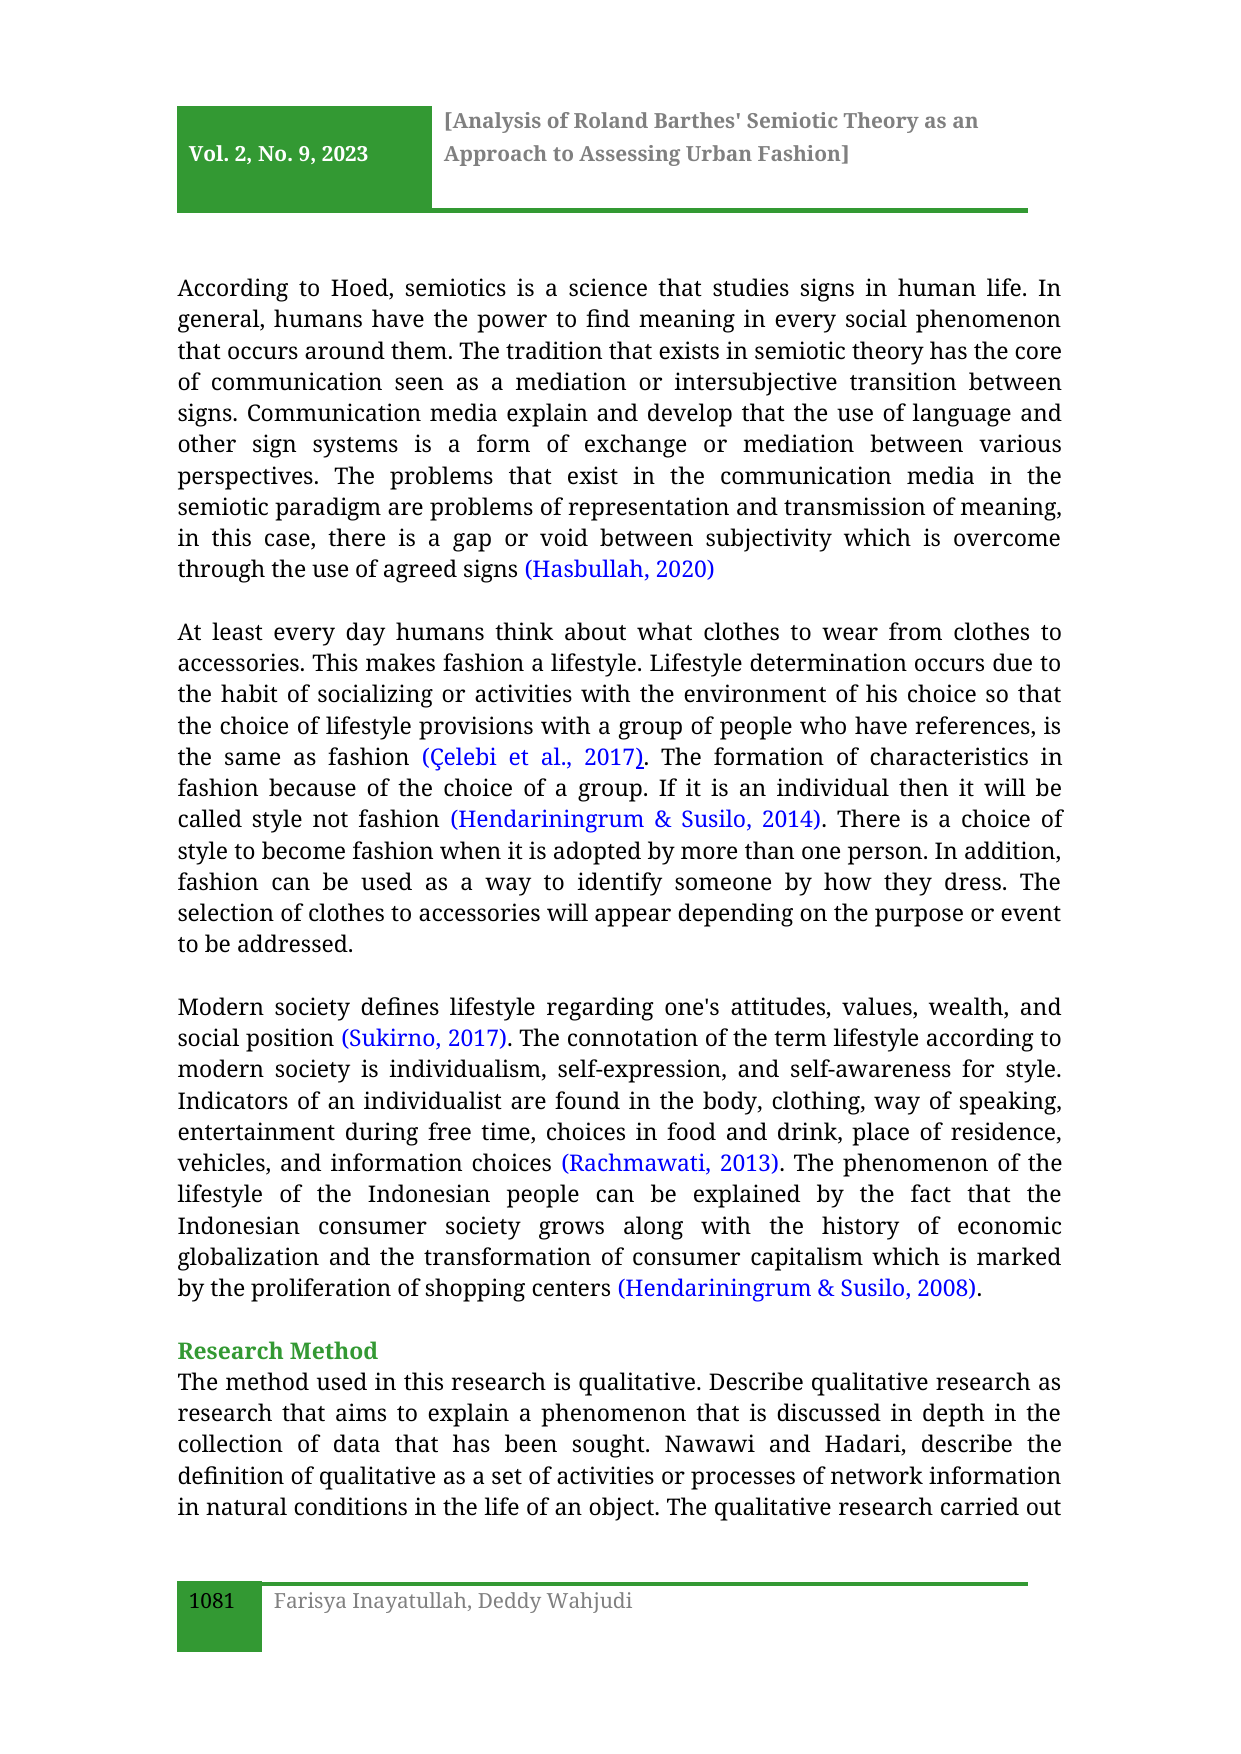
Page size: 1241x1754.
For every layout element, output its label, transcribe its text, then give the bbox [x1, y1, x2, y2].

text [177, 1366, 1063, 1522]
text Research Method [177, 1334, 1063, 1366]
text At least every day humans think about what clothes to wear from clothes to accessories. This makes fashion a lifestyle. Lifestyle determination occurs due to the habit of socializing or activities with the environment of his choice so that the choice of lifestyle provisions with a group of people who have references, is the same as fashion . The formation of characteristics in fashion because of the choice of a group. If it is an individual then it will be called style not fashion . There is a choice of style to become fashion when it is adopted by more than one person. In addition, fashion can be used as a way to identify someone by how they dress. The selection of clothes to accessories will appear depending on the purpose or event to be addressed. [177, 616, 1063, 959]
text Modern society defines lifestyle regarding one's attitudes, values, wealth, and social position . The connotation of the term lifestyle according to modern society is individualism, self-expression, and self-awareness for style. Indicators of an individualist are found in the body, clothing, way of speaking, entertainment during free time, choices in food and drink, place of residence, vehicles, and information choices . The phenomenon of the lifestyle of the Indonesian people can be explained by the fact that the Indonesian consumer society grows along with the history of economic globalization and the transformation of consumer capitalism which is marked by the proliferation of shopping centers (Hendariningrum & Susilo, 2008). [177, 991, 1063, 1303]
text According to Hoed, semiotics is a science that studies signs in human life. In general, humans have the power to find meaning in every social phenomenon that occurs around them. The tradition that exists in semiotic theory has the core of communication seen as a mediation or intersubjective transition between signs. Communication media explain and develop that the use of language and other sign systems is a form of exchange or mediation between various perspectives. The problems that exist in the communication media in the semiotic paradigm are problems of representation and transmission of meaning, in this case, there is a gap or void between subjectivity which is overcome through the use of agreed signs [177, 272, 1063, 584]
